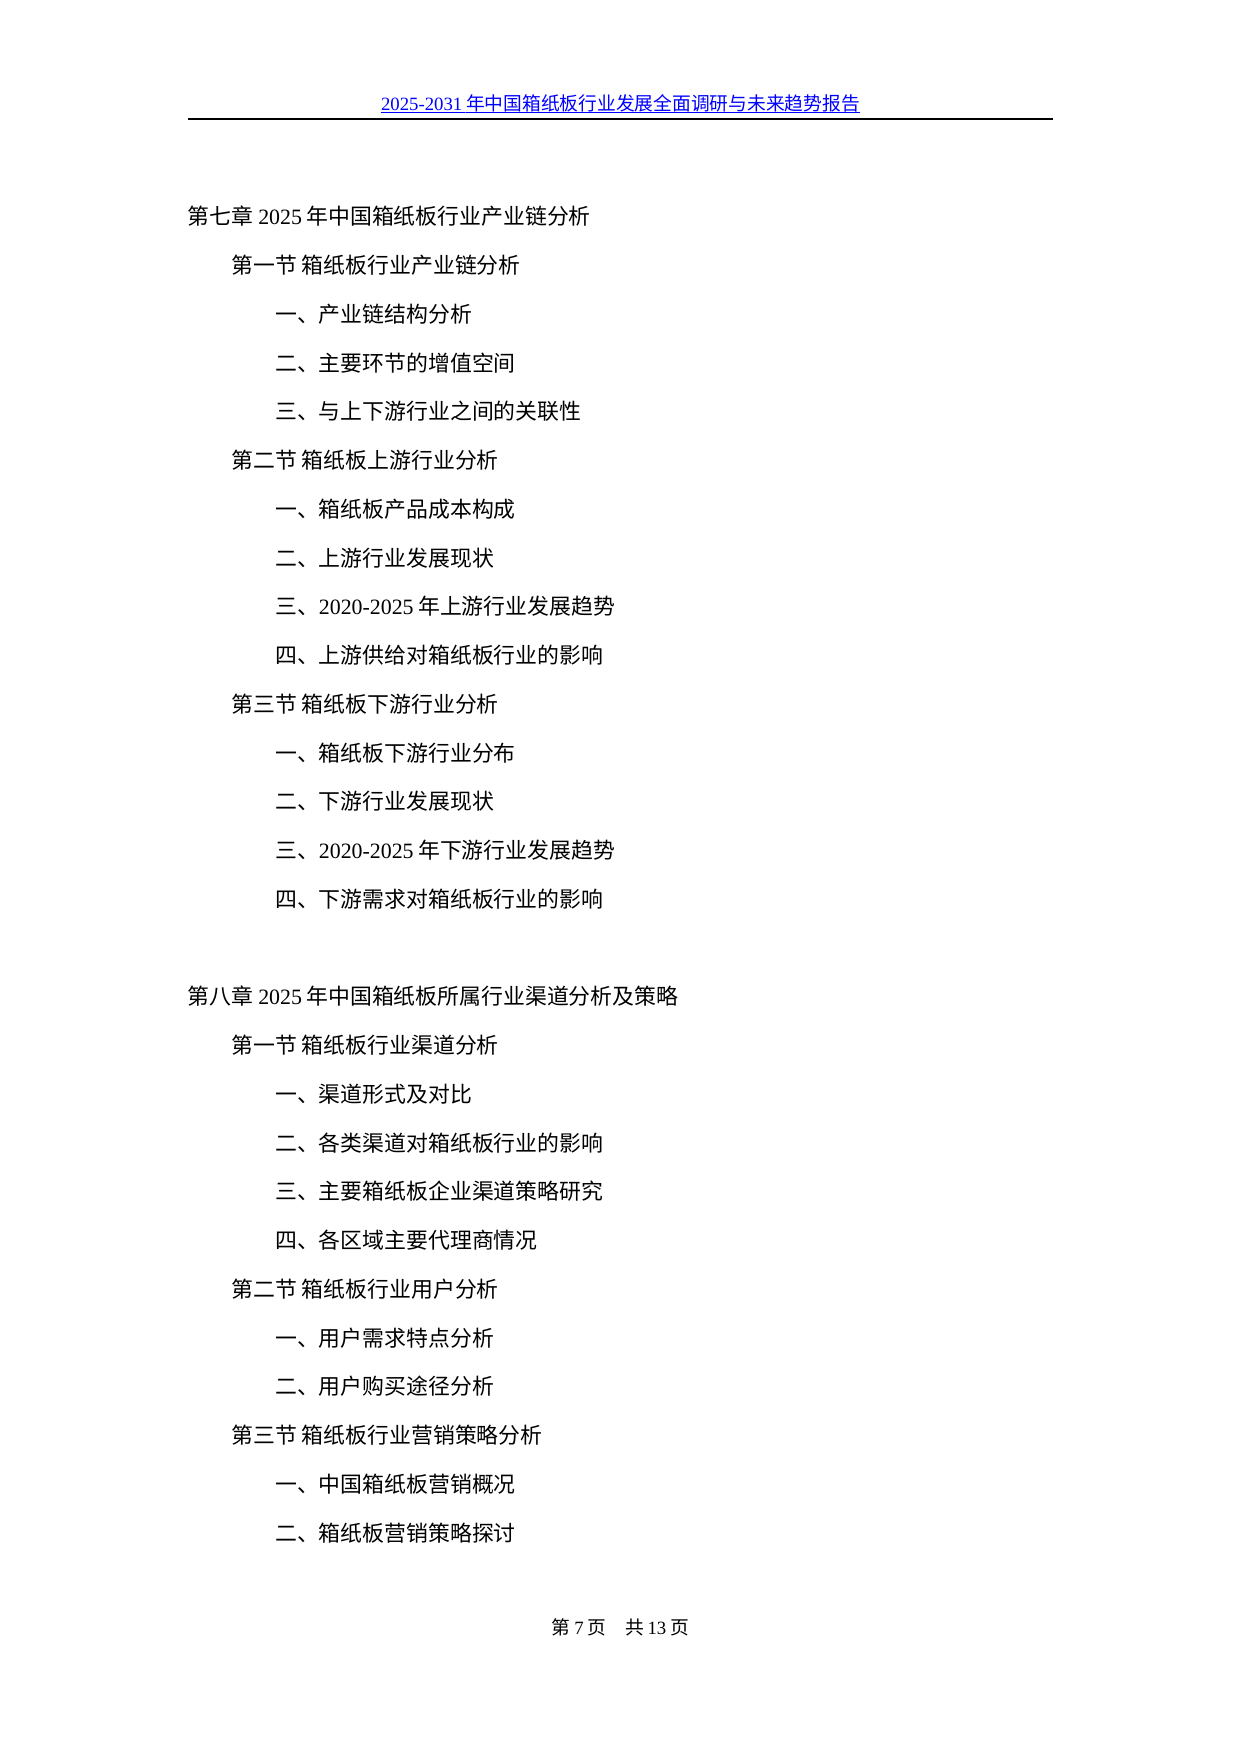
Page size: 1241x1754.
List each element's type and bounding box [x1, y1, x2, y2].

text [187, 150, 1053, 1548]
